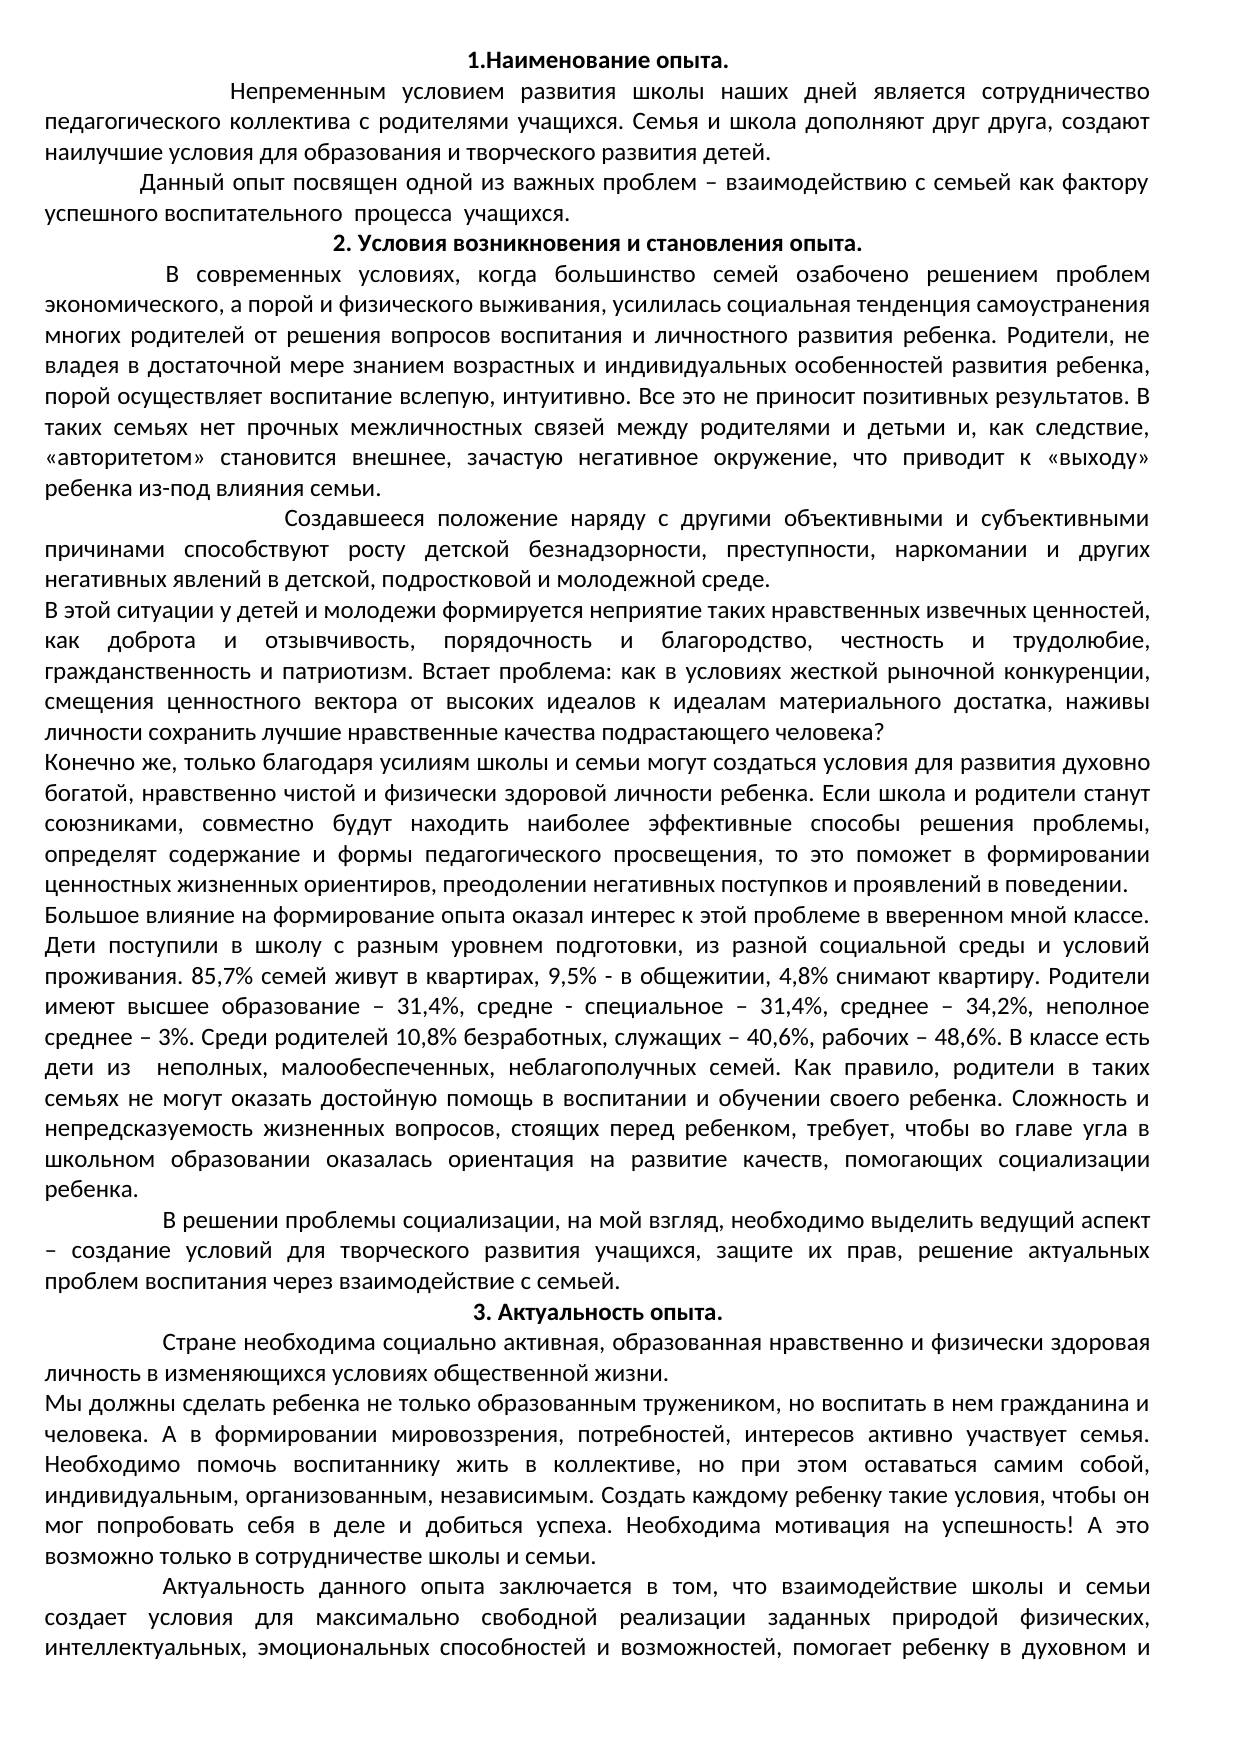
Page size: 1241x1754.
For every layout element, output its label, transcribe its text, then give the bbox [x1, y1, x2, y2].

text Конечно же, только благодаря усилиям школы и семьи могут создаться условия для развития духовно богатой, нравственно чистой и физически здоровой личности ребенка. Если школа и родители станут союзниками, совместно будут находить наиболее эффективные способы решения проблемы, определят содержание и формы педагогического просвещения, то это поможет в формировании ценностных жизненных ориентиров, преодолении негативных поступков и проявлений в поведении. [44, 746, 1152, 899]
text В решении проблемы социализации, на мой взгляд, необходимо выделить ведущий аспект – создание условий для творческого развития учащихся, защите их прав, решение актуальных проблем воспитания через взаимодействие с семьей. [44, 1204, 1152, 1296]
text Стране необходима социально активная, образованная нравственно и физически здоровая личность в изменяющихся условиях общественной жизни. [44, 1326, 1152, 1387]
text 1.Наименование опыта. [44, 44, 1152, 75]
text Данный опыт посвящен одной из важных проблем – взаимодействию с семьей как фактору успешного воспитательного процесса учащихся. [44, 166, 1152, 227]
text В этой ситуации у детей и молодежи формируется неприятие таких нравственных извечных ценностей, как доброта и отзывчивость, порядочность и благородство, честность и трудолюбие, гражданственность и патриотизм. Встает проблема: как в условиях жесткой рыночной конкуренции, смещения ценностного вектора от высоких идеалов к идеалам материального достатка, наживы личности сохранить лучшие нравственные качества подрастающего человека? [44, 594, 1152, 746]
text 2. Условия возникновения и становления опыта. [44, 227, 1152, 258]
text Мы должны сделать ребенка не только образованным тружеником, но воспитать в нем гражданина и человека. А в формировании мировоззрения, потребностей, интересов активно участвует семья. Необходимо помочь воспитаннику жить в коллективе, но при этом оставаться самим собой, индивидуальным, организованным, независимым. Создать каждому ребенку такие условия, чтобы он мог попробовать себя в деле и добиться успеха. Необходима мотивация на успешность! А это возможно только в сотрудничестве школы и семьи. [44, 1387, 1152, 1570]
text 3. Актуальность опыта. [44, 1296, 1152, 1326]
text В современных условиях, когда большинство семей озабочено решением проблем экономического, а порой и физического выживания, усилилась социальная тенденция самоустранения многих родителей от решения вопросов воспитания и личностного развития ребенка. Родители, не владея в достаточной мере знанием возрастных и индивидуальных особенностей развития ребенка, порой осуществляет воспитание вслепую, интуитивно. Все это не приносит позитивных результатов. В таких семьях нет прочных межличностных связей между родителями и детьми и, как следствие, «авторитетом» становится внешнее, зачастую негативное окружение, что приводит к «выходу» ребенка из-под влияния семьи. [44, 258, 1152, 502]
text Большое влияние на формирование опыта оказал интерес к этой проблеме в вверенном мной классе. Дети поступили в школу с разным уровнем подготовки, из разной социальной среды и условий проживания. 85,7% семей живут в квартирах, 9,5% - в общежитии, 4,8% снимают квартиру. Родители имеют высшее образование – 31,4%, средне - специальное – 31,4%, среднее – 34,2%, неполное среднее – 3%. Среди родителей 10,8% безработных, служащих – 40,6%, рабочих – 48,6%. В классе есть дети из неполных, малообеспеченных, неблагополучных семей. Как правило, родители в таких семьях не могут оказать достойную помощь в воспитании и обучении своего ребенка. Сложность и непредсказуемость жизненных вопросов, стоящих перед ребенком, требует, чтобы во главе угла в школьном образовании оказалась ориентация на развитие качеств, помогающих социализации ребенка. [44, 899, 1152, 1204]
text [44, 1570, 1152, 1662]
text Непременным условием развития школы наших дней является сотрудничество педагогического коллектива с родителями учащихся. Семья и школа дополняют друг друга, создают наилучшие условия для образования и творческого развития детей. [44, 75, 1152, 166]
text Создавшееся положение наряду с другими объективными и субъективными причинами способствуют росту детской безнадзорности, преступности, наркомании и других негативных явлений в детской, подростковой и молодежной среде. [44, 502, 1152, 594]
